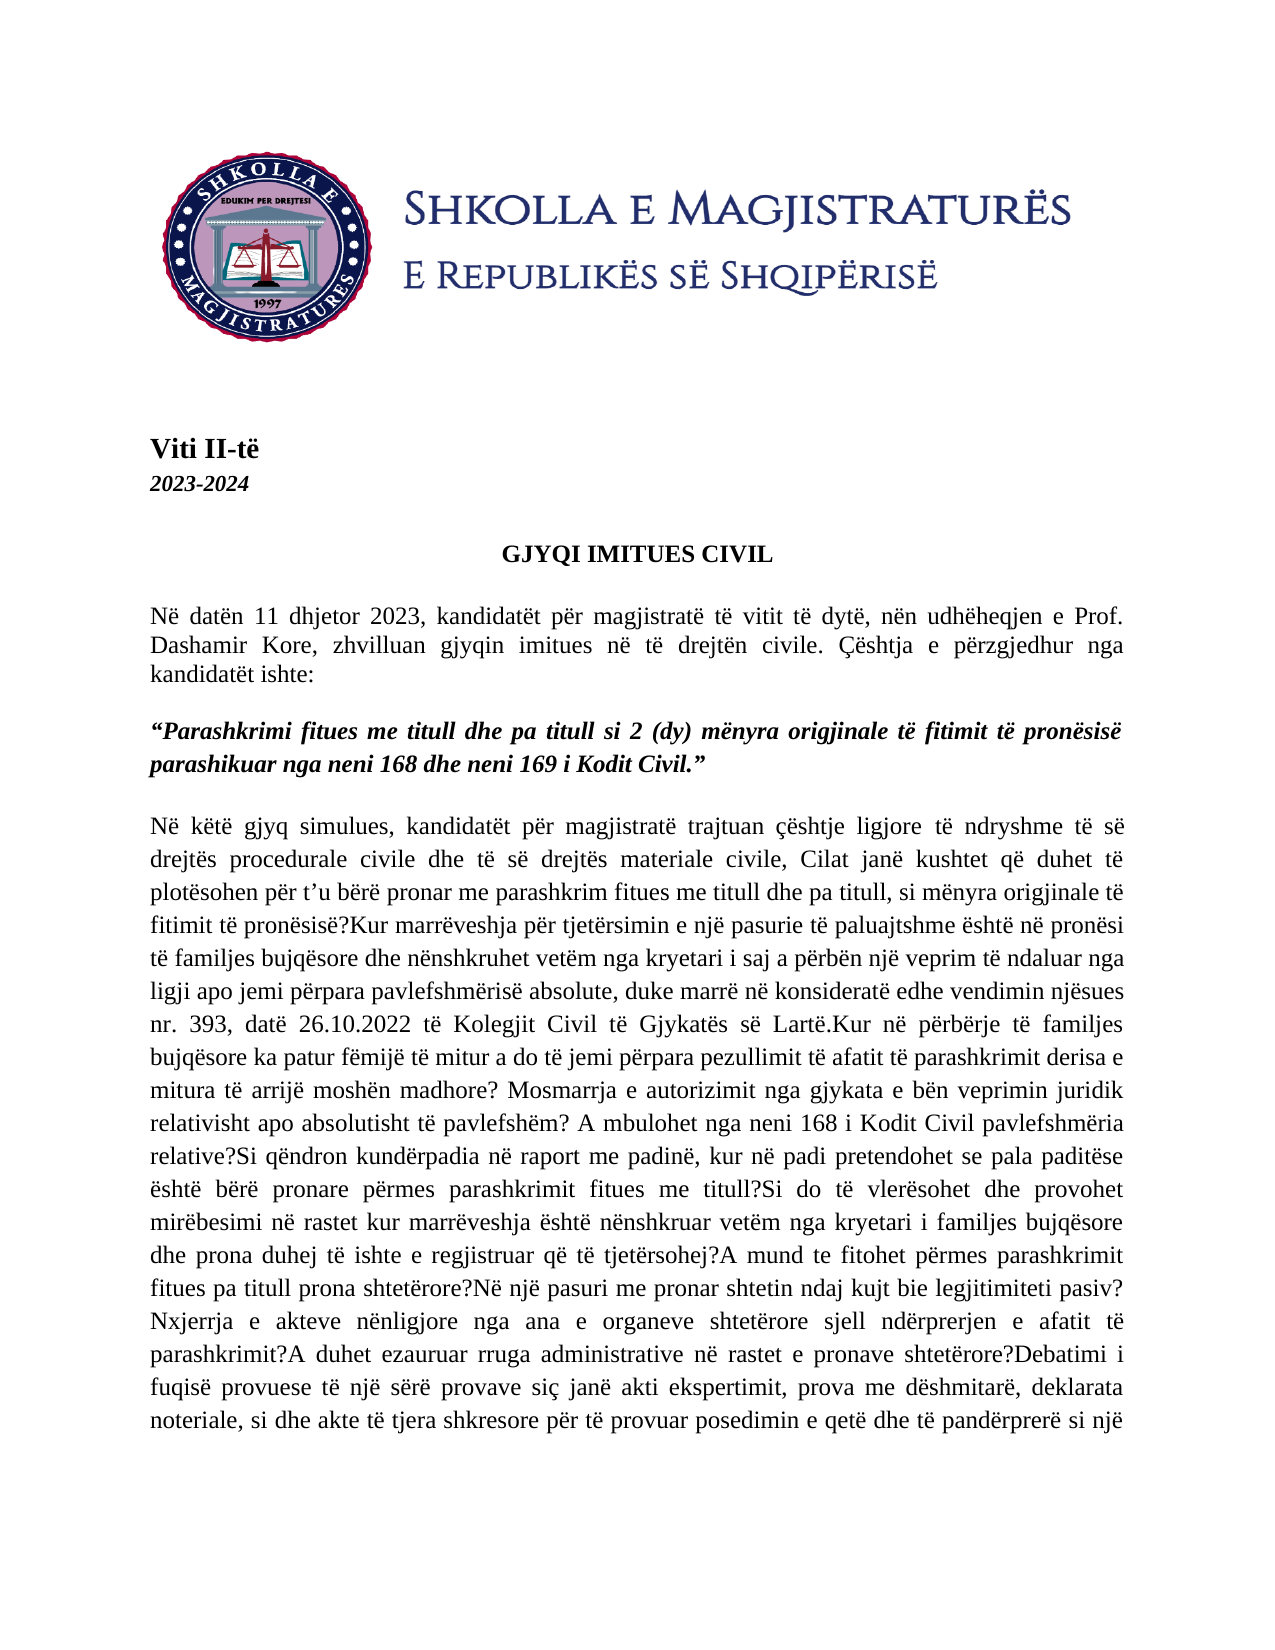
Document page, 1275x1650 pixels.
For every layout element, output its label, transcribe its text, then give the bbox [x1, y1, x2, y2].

text GJYQI IMITUES CIVIL [150, 539, 1125, 568]
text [150, 811, 1125, 1434]
text Në datën 11 dhjetor 2023, kandidatët për magjistratë të vitit të dytë, nën udhëheqjen e Prof. Dashamir Kore, zhvilluan gjyqin imitues në të drejtën civile. Çështja e përzgjedhur nga kandidatët ishte: [150, 601, 1125, 687]
text Viti II-të [150, 432, 1125, 465]
text “Parashkrimi fitues me titull dhe pa titull si 2 (dy) mënyra origjinale të fitimit të pronësisë parashikuar nga neni 168 dhe neni 169 i Kodit Civil.” [150, 716, 1125, 778]
text 2023-2024 [150, 470, 1125, 496]
picture [150, 150, 1104, 346]
